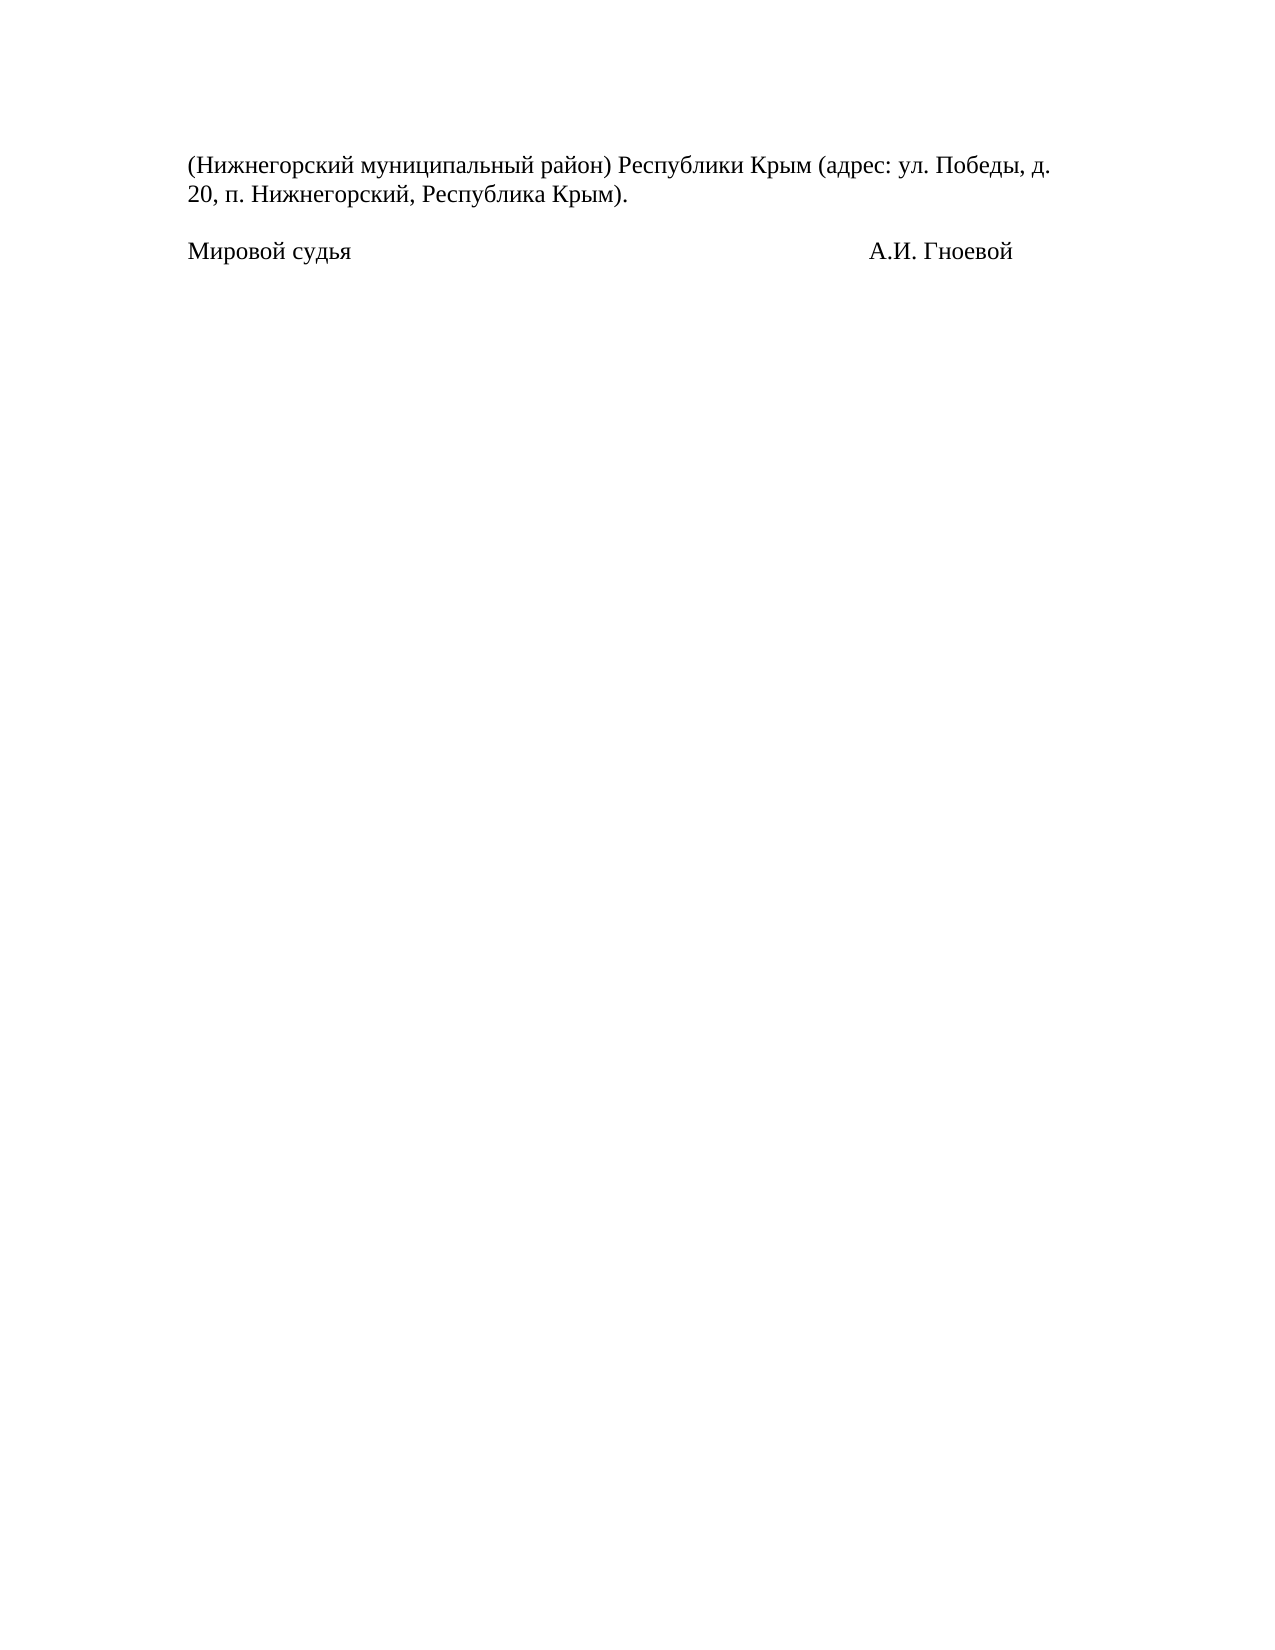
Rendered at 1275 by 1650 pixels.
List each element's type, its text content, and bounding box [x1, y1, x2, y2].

text Мировой судья А.И. Гноевой [187, 236, 1087, 265]
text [187, 150, 1087, 207]
